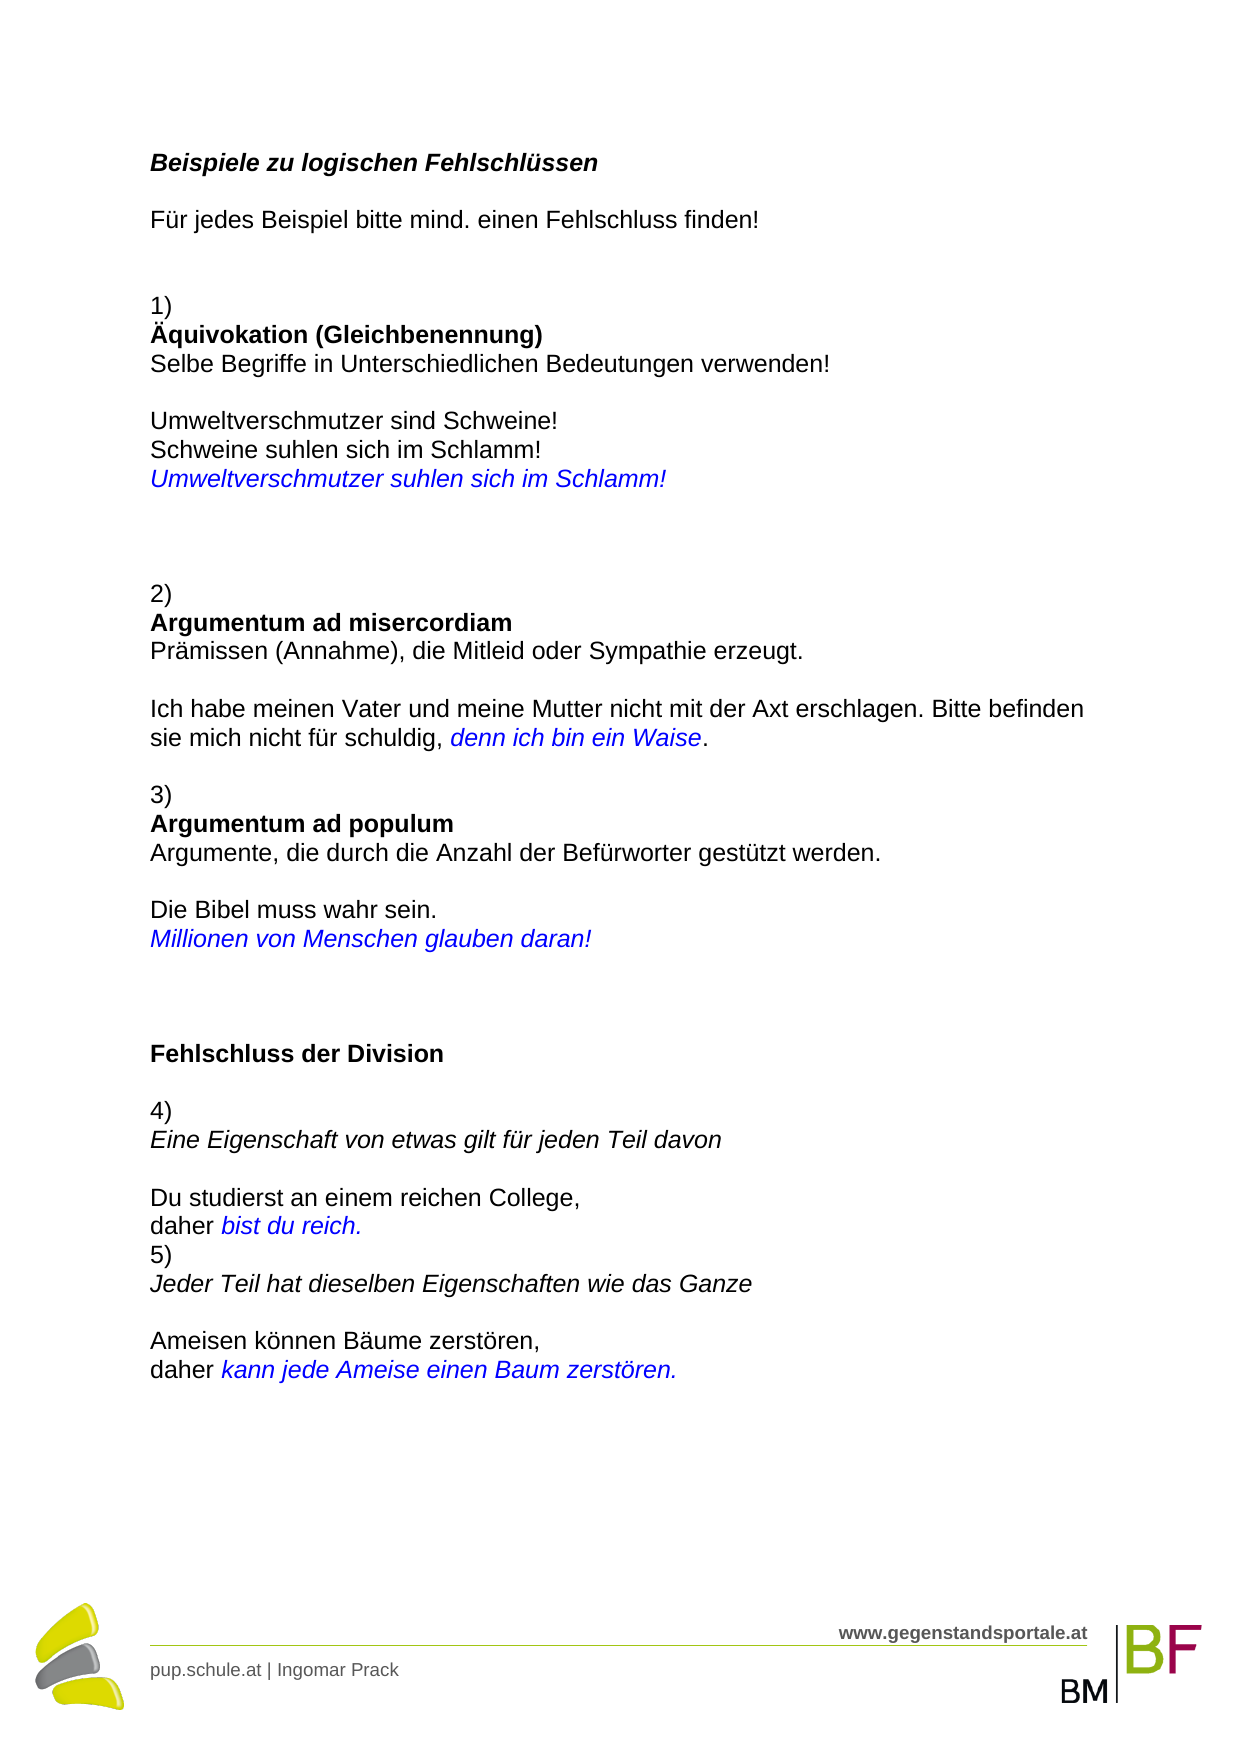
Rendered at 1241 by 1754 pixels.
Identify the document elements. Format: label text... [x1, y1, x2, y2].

text 1) [150, 291, 1087, 320]
text Umweltverschmutzer sind Schweine! [150, 406, 1087, 435]
text Argumentum ad populum [150, 809, 1087, 838]
text Ameisen können Bäume zerstören, [150, 1326, 1087, 1355]
text daher kann jede Ameise einen Baum zerstören. [150, 1355, 1087, 1384]
text Schweine suhlen sich im Schlamm! [150, 435, 1087, 464]
text Äquivokation (Gleichbenennung) [150, 320, 1087, 349]
text Millionen von Menschen glauben daran! [150, 924, 1087, 953]
picture [1061, 1625, 1202, 1703]
text 5) [150, 1240, 1087, 1269]
text 3) [150, 780, 1087, 809]
text Umweltverschmutzer suhlen sich im Schlamm! [150, 464, 1087, 493]
text daher bist du reich. [150, 1211, 1087, 1240]
text Für jedes Beispiel bitte mind. einen Fehlschluss finden! [150, 205, 1087, 234]
text Die Bibel muss wahr sein. [150, 895, 1087, 924]
picture [35, 1603, 124, 1710]
text Selbe Begriffe in Unterschiedlichen Bedeutungen verwenden! [150, 349, 1087, 378]
text Jeder Teil hat dieselben Eigenschaften wie das Ganze [150, 1269, 1087, 1298]
text Eine Eigenschaft von etwas gilt für jeden Teil davon [150, 1125, 1087, 1154]
text Du studierst an einem reichen College, [150, 1183, 1087, 1211]
text 2) [150, 579, 1087, 608]
text Argumente, die durch die Anzahl der Befürworter gestützt werden. [150, 838, 1087, 866]
text Fehlschluss der Division [150, 1039, 1087, 1068]
text Argumentum ad misercordiam [150, 608, 1087, 636]
text Prämissen (Annahme), die Mitleid oder Sympathie erzeugt. [150, 636, 1087, 665]
text Beispiele zu logischen Fehlschlüssen [150, 148, 1087, 176]
text 4) [150, 1096, 1087, 1125]
text Ich habe meinen Vater und meine Mutter nicht mit der Axt erschlagen. Bitte befinden sie mich nicht für schuldig, denn ich bin ein Waise. [150, 694, 1087, 751]
